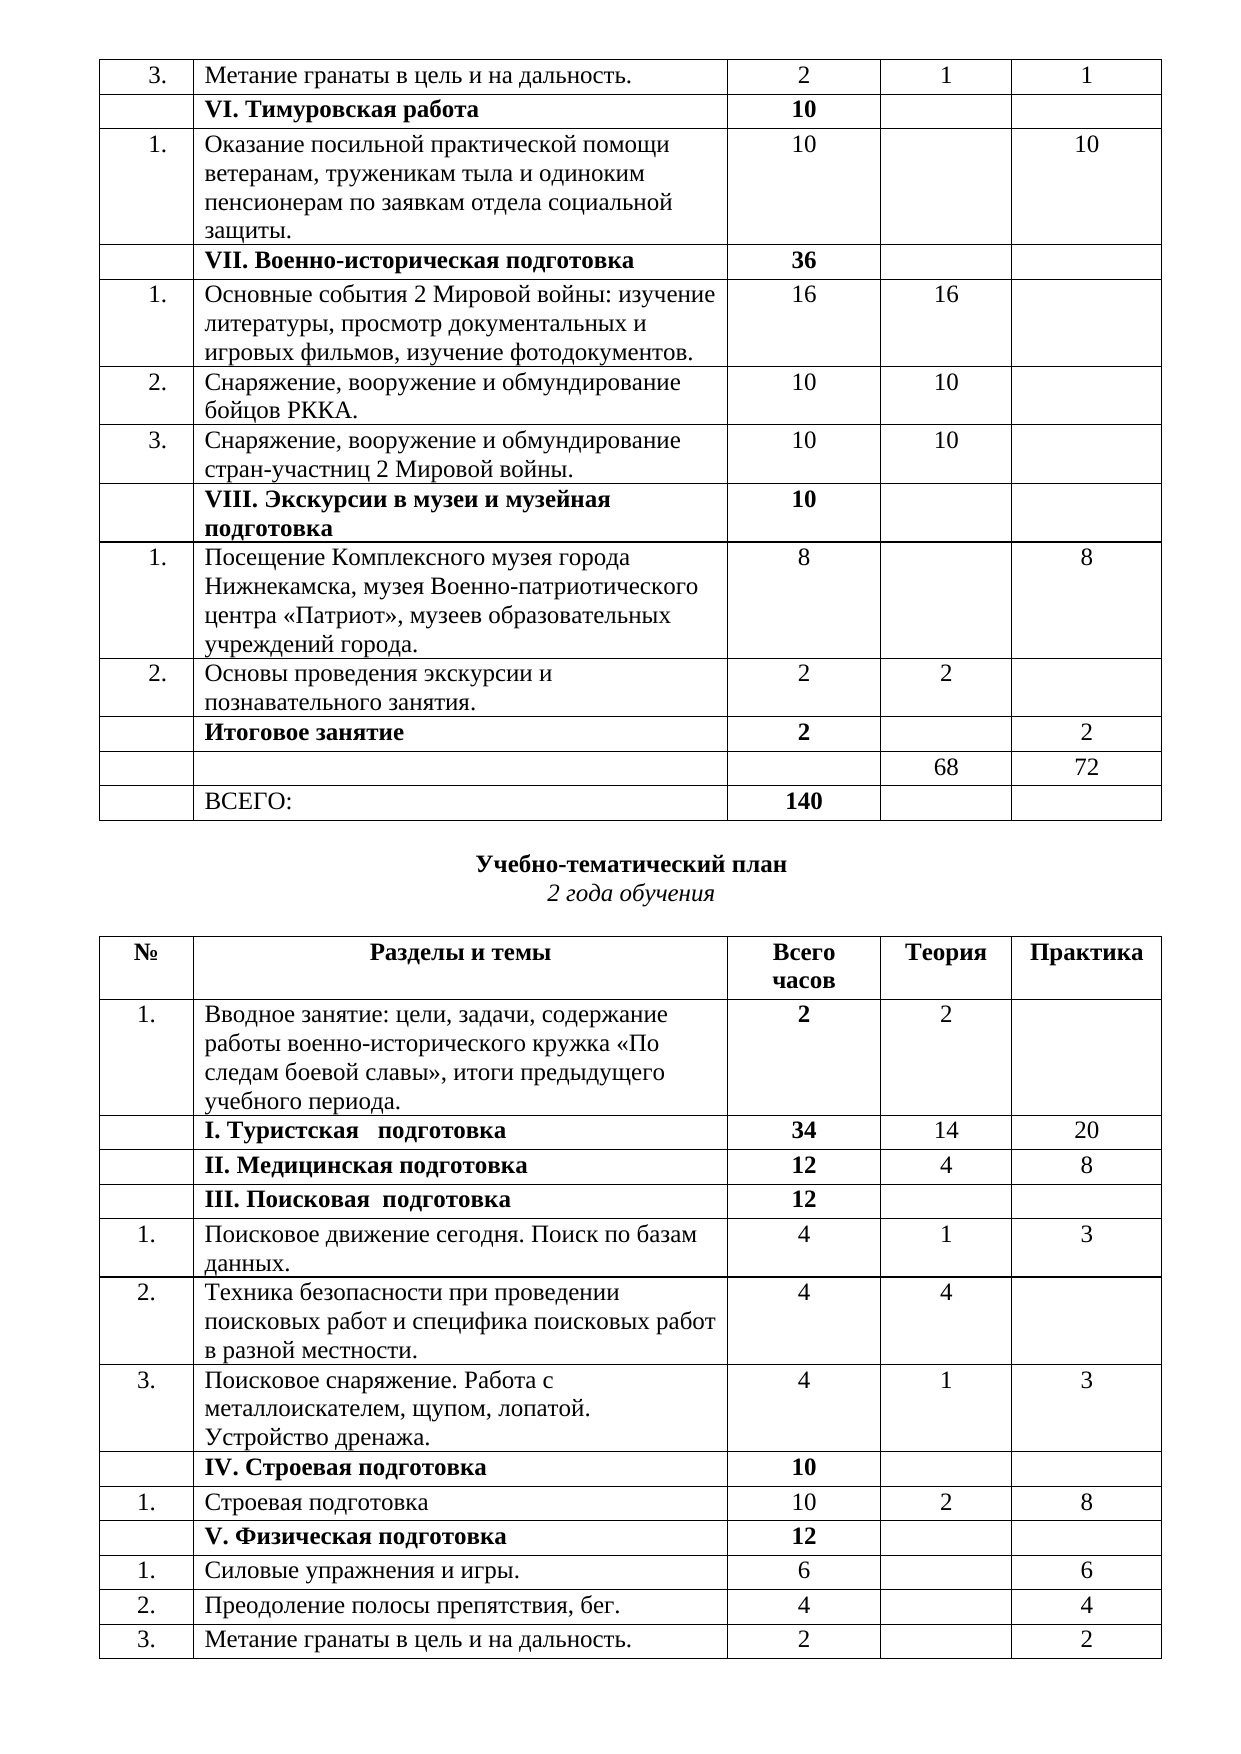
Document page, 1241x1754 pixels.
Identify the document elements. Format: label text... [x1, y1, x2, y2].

table_cell Туристская подготовка [194, 1116, 727, 1149]
table_header Практика [1012, 937, 1161, 998]
table_cell III. Поисковая подготовка [194, 1185, 727, 1218]
table_cell 4 [881, 1150, 1011, 1183]
table_cell [881, 1625, 1011, 1658]
table_cell 10 [881, 367, 1011, 424]
table_cell [881, 717, 1011, 751]
table_cell [100, 95, 193, 128]
table_cell 2 [728, 60, 880, 93]
table_cell [100, 1116, 193, 1149]
table_cell 1 [881, 1365, 1011, 1451]
table_header № [100, 937, 193, 998]
table_cell 10 [1012, 129, 1161, 244]
table_cell ВСЕГО: [194, 786, 727, 819]
table_cell 2 [1012, 1625, 1161, 1658]
table_cell 10 [728, 367, 880, 424]
table_cell Метание гранаты в цель и на дальность. [194, 60, 727, 93]
table_cell VIII. Экскурсии в музеи и музейная подготовка [194, 484, 727, 541]
table_cell 8 [728, 543, 880, 657]
table_cell [100, 752, 193, 785]
table_cell Силовые упражнения и игры. [194, 1556, 727, 1589]
table_cell 2 [728, 717, 880, 751]
table_cell Строевая подготовка [194, 1487, 727, 1520]
text Учебно-тематический план [118, 849, 1144, 878]
table_cell VI. Тимуровская работа [194, 95, 727, 128]
table_cell [881, 543, 1011, 657]
table_cell 36 [728, 245, 880, 278]
table_cell 72 [1012, 752, 1161, 785]
table_cell [1012, 484, 1161, 541]
table_cell [881, 1521, 1011, 1554]
table_cell 2. [100, 1278, 193, 1364]
table_cell 16 [881, 280, 1011, 366]
table_cell [881, 1556, 1011, 1589]
table_cell [100, 717, 193, 751]
table_cell 1. [100, 129, 193, 244]
table_cell 2 [728, 1625, 880, 1658]
table_cell 12 [728, 1150, 880, 1183]
text 2 года обучения [118, 878, 1144, 907]
table_cell [100, 1521, 193, 1554]
table_cell 10 [728, 425, 880, 483]
table_cell [881, 1452, 1011, 1486]
table_cell 1. [100, 543, 193, 657]
table_cell 14 [881, 1116, 1011, 1149]
table_cell 10 [881, 425, 1011, 483]
table_cell [1012, 280, 1161, 366]
table_cell 4 [728, 1278, 880, 1364]
table_cell [100, 484, 193, 541]
table_cell [1012, 1000, 1161, 1114]
table_cell II. Медицинская подготовка [194, 1150, 727, 1183]
table_cell 4 [728, 1365, 880, 1451]
table_cell 16 [728, 280, 880, 366]
table_cell Снаряжение, вооружение и обмундирование стран-участниц 2 Мировой войны. [194, 425, 727, 483]
table_cell 10 [728, 1487, 880, 1520]
table_cell [728, 752, 880, 785]
table_cell [1012, 245, 1161, 278]
table_cell 1. [100, 1556, 193, 1589]
table_cell 2 [881, 1487, 1011, 1520]
table_cell Оказание посильной практической помощи ветеранам, труженикам тыла и одиноким пенсионерам по заявкам отдела социальной защиты. [194, 129, 727, 244]
table_header Теория [881, 937, 1011, 998]
table_cell Итоговое занятие [194, 717, 727, 751]
table_cell 10 [728, 484, 880, 541]
table_cell 8 [1012, 1487, 1161, 1520]
table_cell 10 [728, 1452, 880, 1486]
table_cell [100, 1452, 193, 1486]
table_cell [100, 1185, 193, 1218]
table_cell [881, 95, 1011, 128]
table_cell 2. [100, 1590, 193, 1623]
table_cell 1 [1012, 60, 1161, 93]
table_cell [881, 1590, 1011, 1623]
table_cell Основные события 2 Мировой войны: изучение литературы, просмотр документальных и игровых фильмов, изучение фотодокументов. [194, 280, 727, 366]
table_cell 1 [881, 60, 1011, 93]
table_cell 3 [1012, 1219, 1161, 1276]
table_cell [881, 129, 1011, 244]
table_cell 2 [881, 659, 1011, 716]
table_cell 1. [100, 1487, 193, 1520]
table_cell 2. [100, 367, 193, 424]
table_header Разделы и темы [194, 937, 727, 998]
table_cell 34 [728, 1116, 880, 1149]
table_cell Поисковое снаряжение. Работа с металлоискателем, щупом, лопатой. Устройство дренажа. [194, 1365, 727, 1451]
table_cell VII. Военно-историческая подготовка [194, 245, 727, 278]
table_cell [194, 752, 727, 785]
table_cell 10 [728, 129, 880, 244]
table_cell [1012, 367, 1161, 424]
table_cell IV. Строевая подготовка [194, 1452, 727, 1486]
table_cell [1012, 425, 1161, 483]
table_cell Поисковое движение сегодня. Поиск по базам данных. [194, 1219, 727, 1276]
table_cell Посещение Комплексного музея города Нижнекамска, музея Военно-патриотического центра «Патриот», музеев образовательных учреждений города. [194, 543, 727, 657]
table_cell 1 [881, 1219, 1011, 1276]
table_cell [1012, 1521, 1161, 1554]
table_cell 6 [1012, 1556, 1161, 1589]
table_cell 140 [728, 786, 880, 819]
table_cell [881, 245, 1011, 278]
table_cell 6 [728, 1556, 880, 1589]
table_cell 12 [728, 1185, 880, 1218]
table_cell [1012, 1452, 1161, 1486]
table_cell 1. [100, 1000, 193, 1114]
table_cell 3. [100, 1365, 193, 1451]
table_cell 1. [100, 280, 193, 366]
table_cell 2 [728, 1000, 880, 1114]
table_cell [881, 484, 1011, 541]
table_cell [1012, 95, 1161, 128]
table_cell [881, 1185, 1011, 1218]
table_cell 20 [1012, 1116, 1161, 1149]
table_cell 3. [100, 425, 193, 483]
table_cell 1. [100, 1219, 193, 1276]
table_cell Основы проведения экскурсии и познавательного занятия. [194, 659, 727, 716]
table_cell Техника безопасности при проведении поисковых работ и специфика поисковых работ в разной местности. [194, 1278, 727, 1364]
table_cell 3. [100, 1625, 193, 1658]
table_cell [881, 786, 1011, 819]
table_cell [1012, 1185, 1161, 1218]
table_cell 8 [1012, 1150, 1161, 1183]
table_cell Преодоление полосы препятствия, бег. [194, 1590, 727, 1623]
table_cell 10 [728, 95, 880, 128]
table_cell 2 [881, 1000, 1011, 1114]
table_cell 2 [1012, 717, 1161, 751]
table_cell 4 [1012, 1590, 1161, 1623]
table_cell 8 [1012, 543, 1161, 657]
table_cell [1012, 1278, 1161, 1364]
table_cell [100, 786, 193, 819]
table_header Всего часов [728, 937, 880, 998]
table_cell [1012, 786, 1161, 819]
table_cell V. Физическая подготовка [194, 1521, 727, 1554]
table_cell [100, 1150, 193, 1183]
table_cell 4 [881, 1278, 1011, 1364]
table_cell 68 [881, 752, 1011, 785]
table_cell Снаряжение, вооружение и обмундирование бойцов РККА. [194, 367, 727, 424]
table_cell [100, 245, 193, 278]
table_cell 12 [728, 1521, 880, 1554]
table_cell 2. [100, 659, 193, 716]
table_cell 3 [1012, 1365, 1161, 1451]
table_cell 4 [728, 1219, 880, 1276]
table_cell [1012, 659, 1161, 716]
table_cell 3. [100, 60, 193, 93]
table_cell Метание гранаты в цель и на дальность. [194, 1625, 727, 1658]
table_cell 2 [728, 659, 880, 716]
table_cell Вводное занятие: цели, задачи, содержание работы военно-исторического кружка «По следам боевой славы», итоги предыдущего учебного периода. [194, 1000, 727, 1114]
table_cell 4 [728, 1590, 880, 1623]
